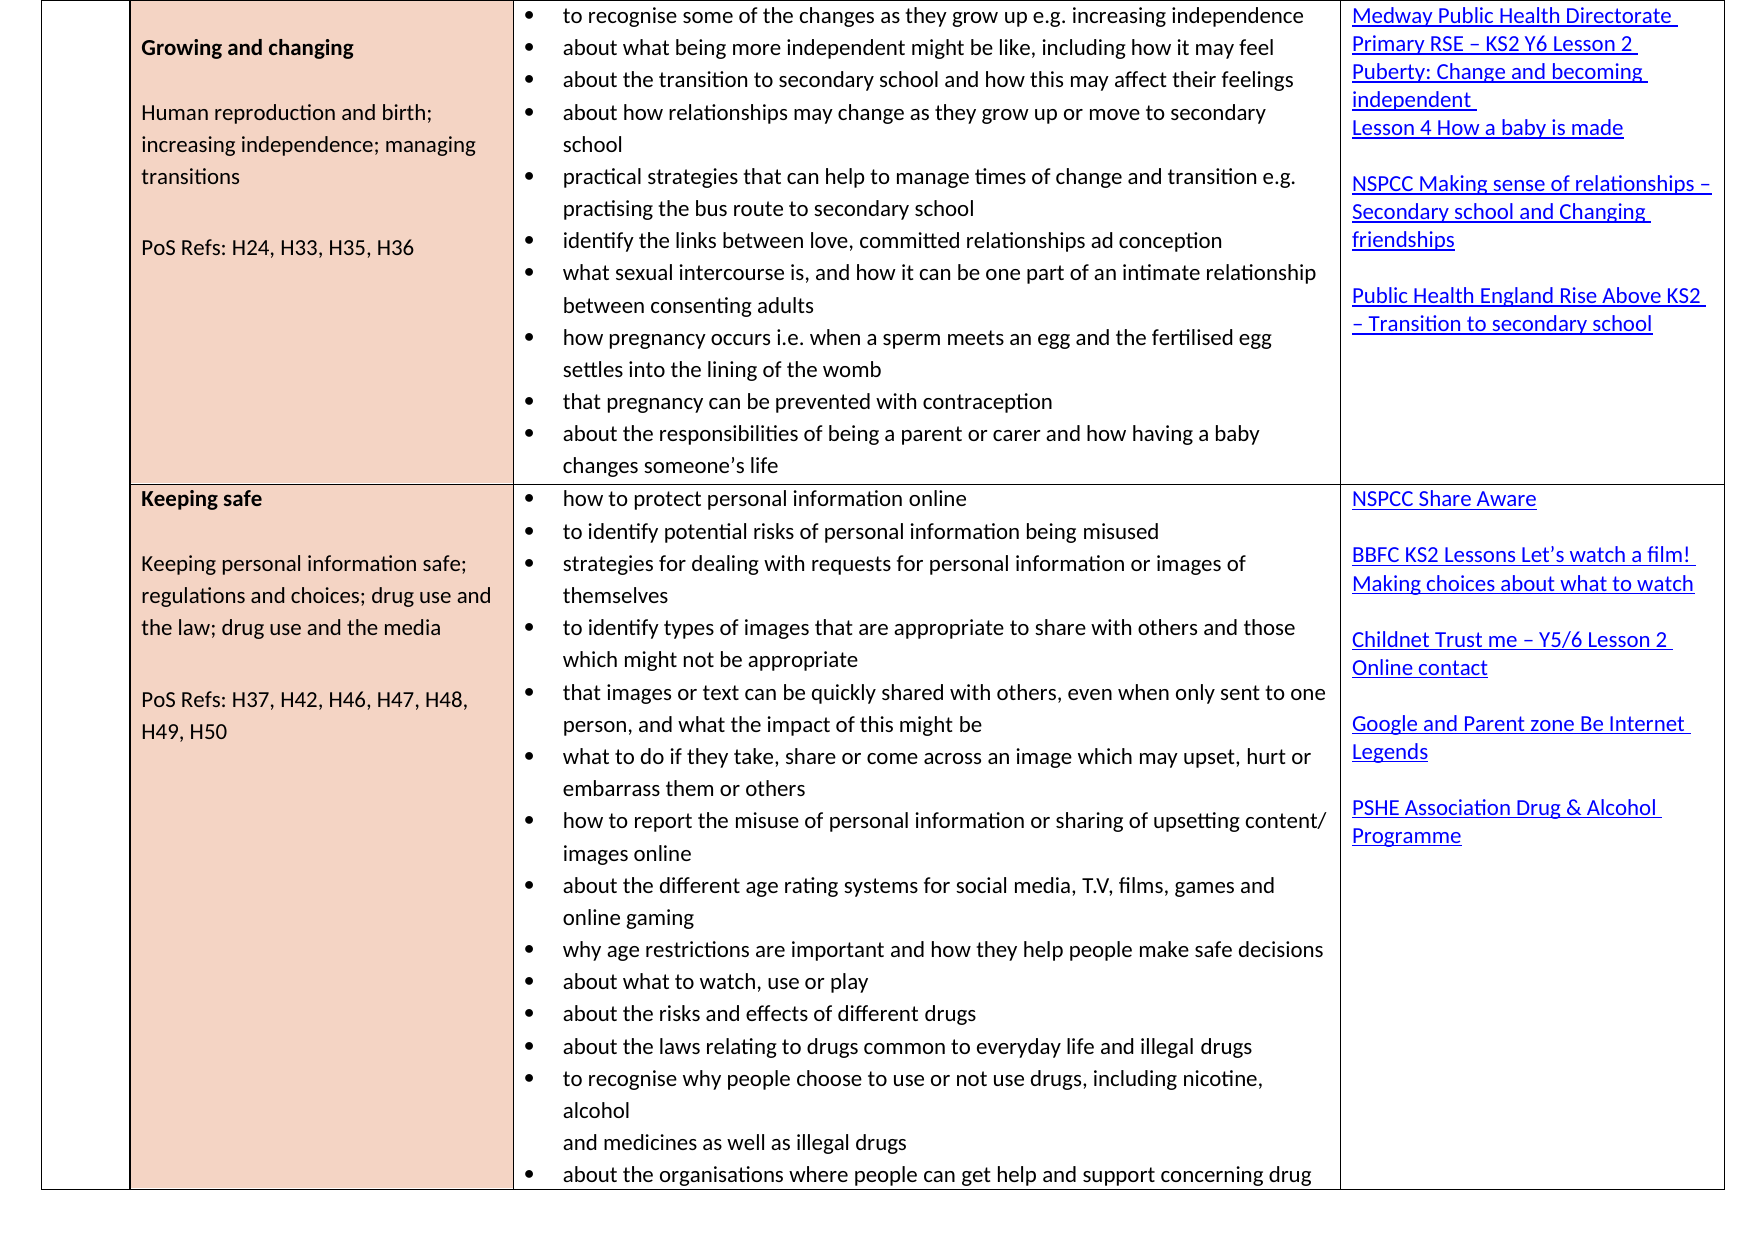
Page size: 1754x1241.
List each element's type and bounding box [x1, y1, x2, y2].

table_cell [131, 485, 513, 1188]
table_cell [514, 485, 1340, 1188]
table_cell [514, 1, 1340, 483]
table_cell [1341, 485, 1724, 1188]
table_cell [1341, 1, 1724, 483]
table_cell [131, 1, 513, 483]
